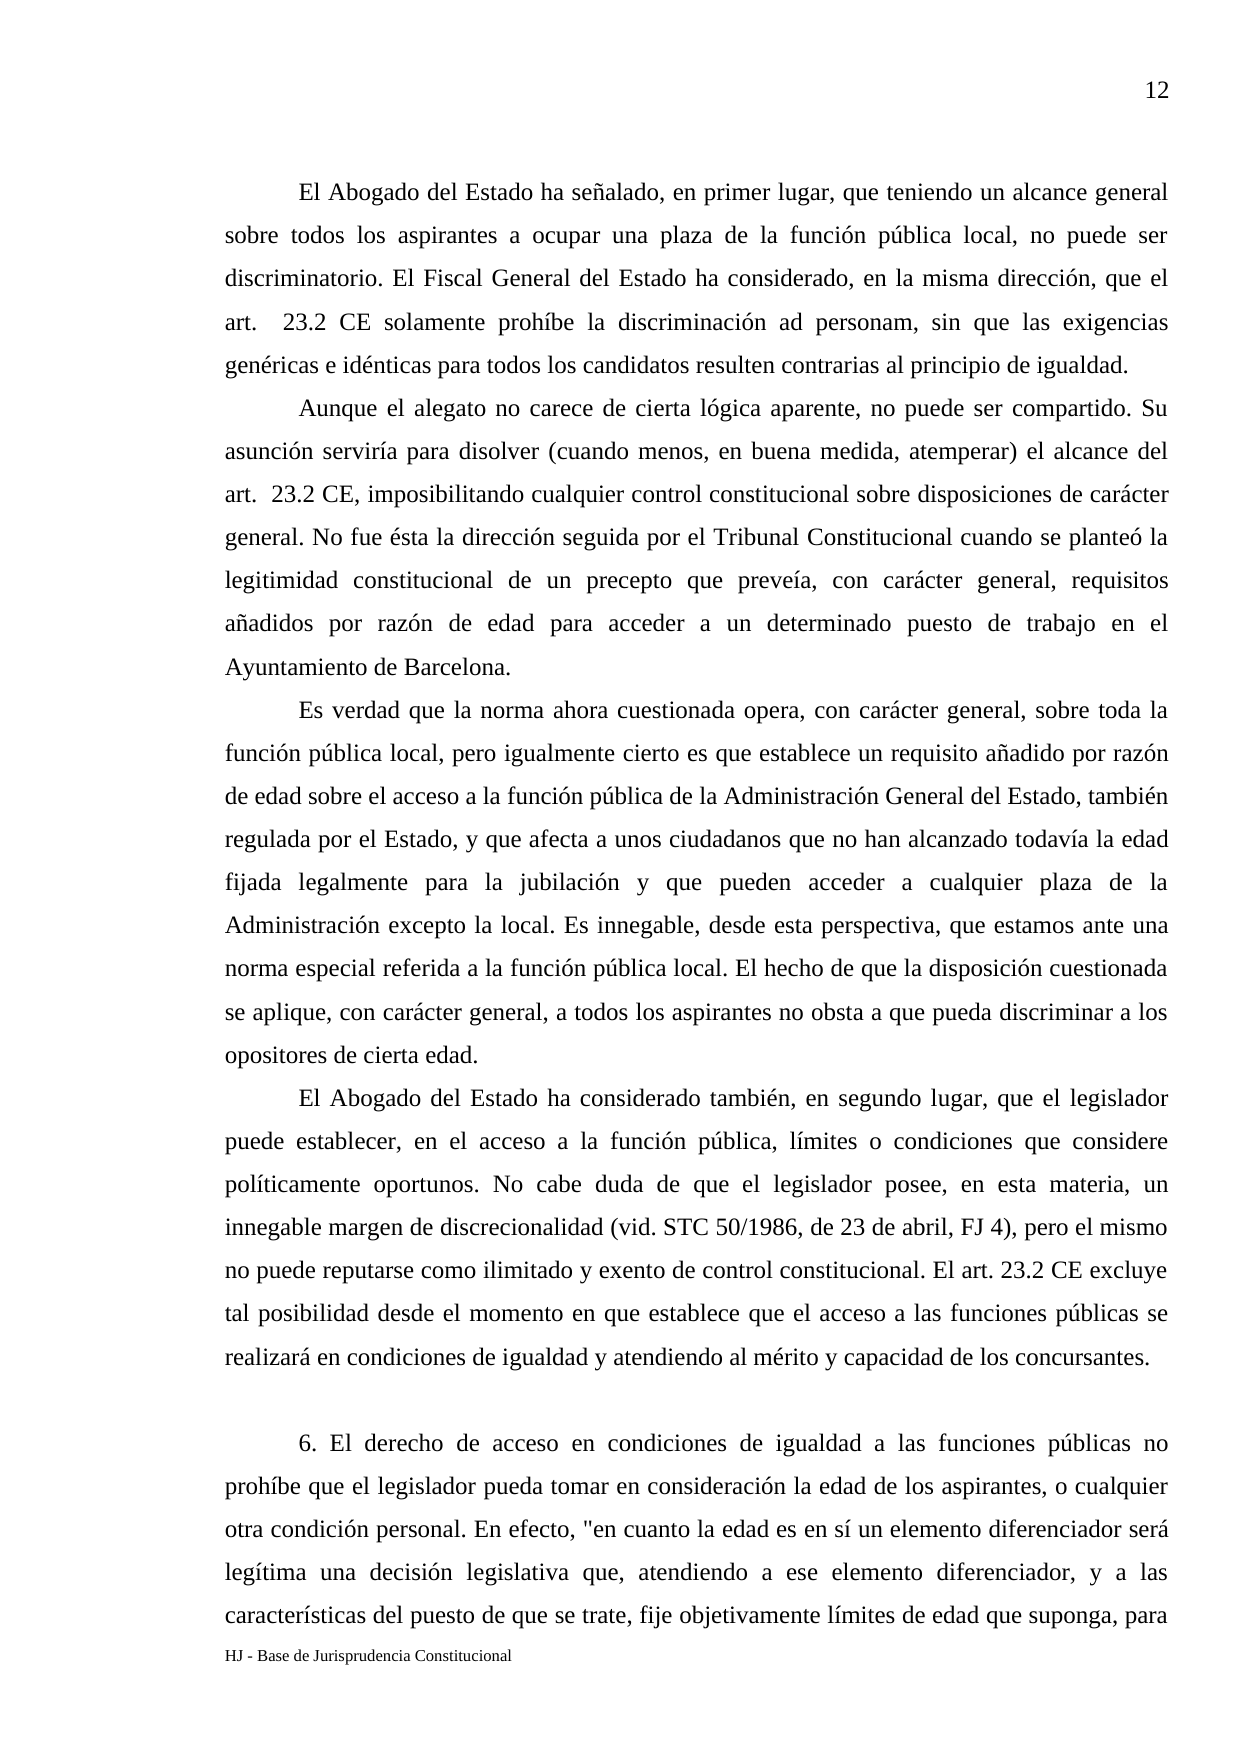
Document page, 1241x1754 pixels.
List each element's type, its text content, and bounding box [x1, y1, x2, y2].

text El Abogado del Estado ha señalado, en primer lugar, que teniendo un alcance general sobre todos los aspirantes a ocupar una plaza de la función pública local, no puede ser discriminatorio. El Fiscal General del Estado ha considerado, en la misma dirección, que el art. 23.2 CE solamente prohíbe la discriminación ad personam, sin que las exigencias genéricas e idénticas para todos los candidatos resulten contrarias al principio de igualdad. [224, 177, 1169, 378]
text Es verdad que la norma ahora cuestionada opera, con carácter general, sobre toda la función pública local, pero igualmente cierto es que establece un requisito añadido por razón de edad sobre el acceso a la función pública de la Administración General del Estado, también regulada por el Estado, y que afecta a unos ciudadanos que no han alcanzado todavía la edad fijada legalmente para la jubilación y que pueden acceder a cualquier plaza de la Administración excepto la local. Es innegable, desde esta perspectiva, que estamos ante una norma especial referida a la función pública local. El hecho de que la disposición cuestionada se aplique, con carácter general, a todos los aspirantes no obsta a que pueda discriminar a los opositores de cierta edad. [224, 695, 1169, 1068]
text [224, 1428, 1169, 1629]
text El Abogado del Estado ha considerado también, en segundo lugar, que el legislador puede establecer, en el acceso a la función pública, límites o condiciones que considere políticamente oportunos. No cabe duda de que el legislador posee, en esta materia, un innegable margen de discrecionalidad (vid. STC 50/1986, de 23 de abril, FJ 4), pero el mismo no puede reputarse como ilimitado y exento de control constitucional. El art. 23.2 CE excluye tal posibilidad desde el momento en que establece que el acceso a las funciones públicas se realizará en condiciones de igualdad y atendiendo al mérito y capacidad de los concursantes. [224, 1083, 1169, 1370]
text Aunque el alegato no carece de cierta lógica aparente, no puede ser compartido. Su asunción serviría para disolver (cuando menos, en buena medida, atemperar) el alcance del art. 23.2 CE, imposibilitando cualquier control constitucional sobre disposiciones de carácter general. No fue ésta la dirección seguida por el Tribunal Constitucional cuando se planteó la legitimidad constitucional de un precepto que preveía, con carácter general, requisitos añadidos por razón de edad para acceder a un determinado puesto de trabajo en el Ayuntamiento de Barcelona. [224, 393, 1169, 680]
